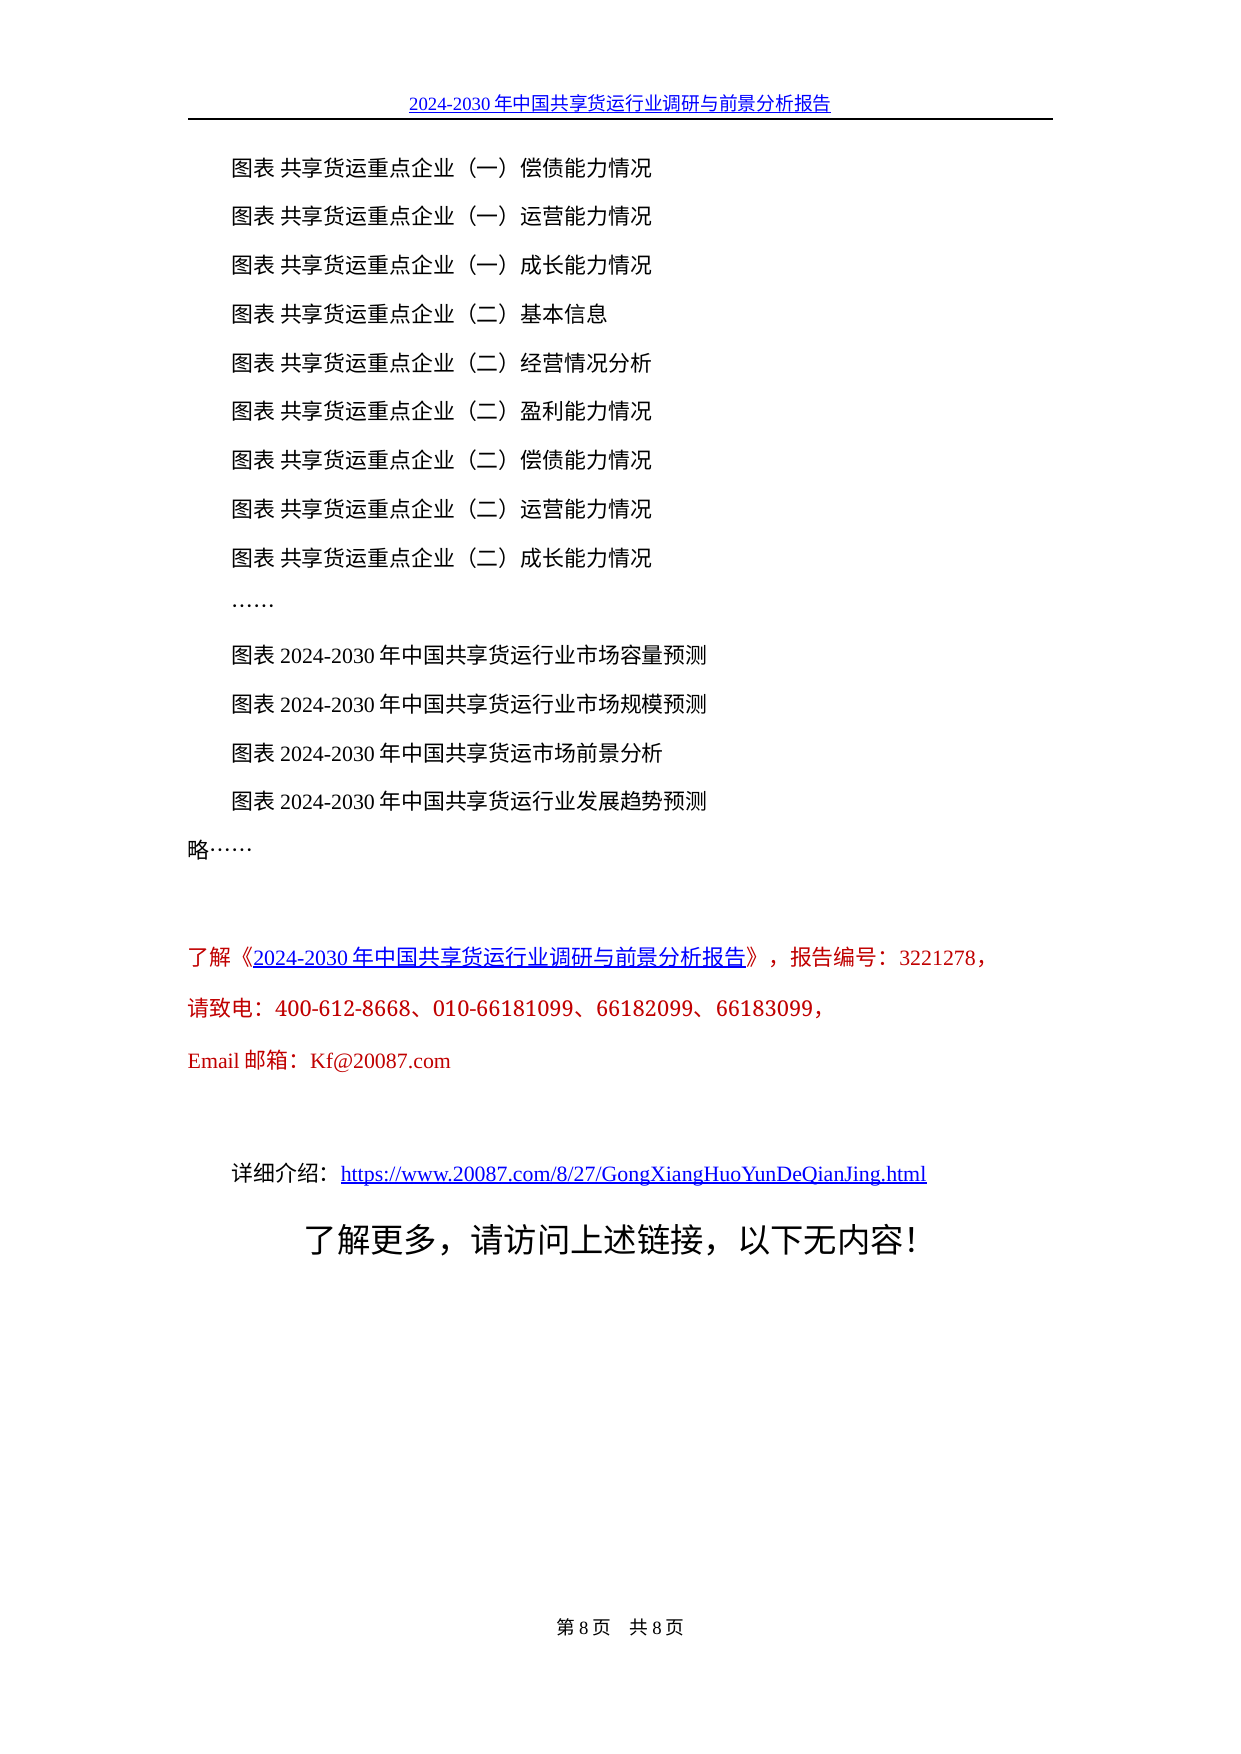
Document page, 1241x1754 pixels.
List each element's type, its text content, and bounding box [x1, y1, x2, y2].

text Email邮箱：Kf@20087.com [187, 1042, 1053, 1075]
text 详细介绍：https://www.20087.com/8/27/GongXiangHuoYunDeQianJing.html [187, 1155, 1053, 1188]
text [187, 150, 1053, 865]
text 了解《2024-2030年中国共享货运行业调研与前景分析报告》，报告编号：3221278， [187, 939, 1053, 972]
text 请致电：400-612-8668、010-66181099、66182099、66183099， [187, 991, 1053, 1023]
title 了解更多，请访问上述链接，以下无内容！ [187, 1205, 1053, 1270]
